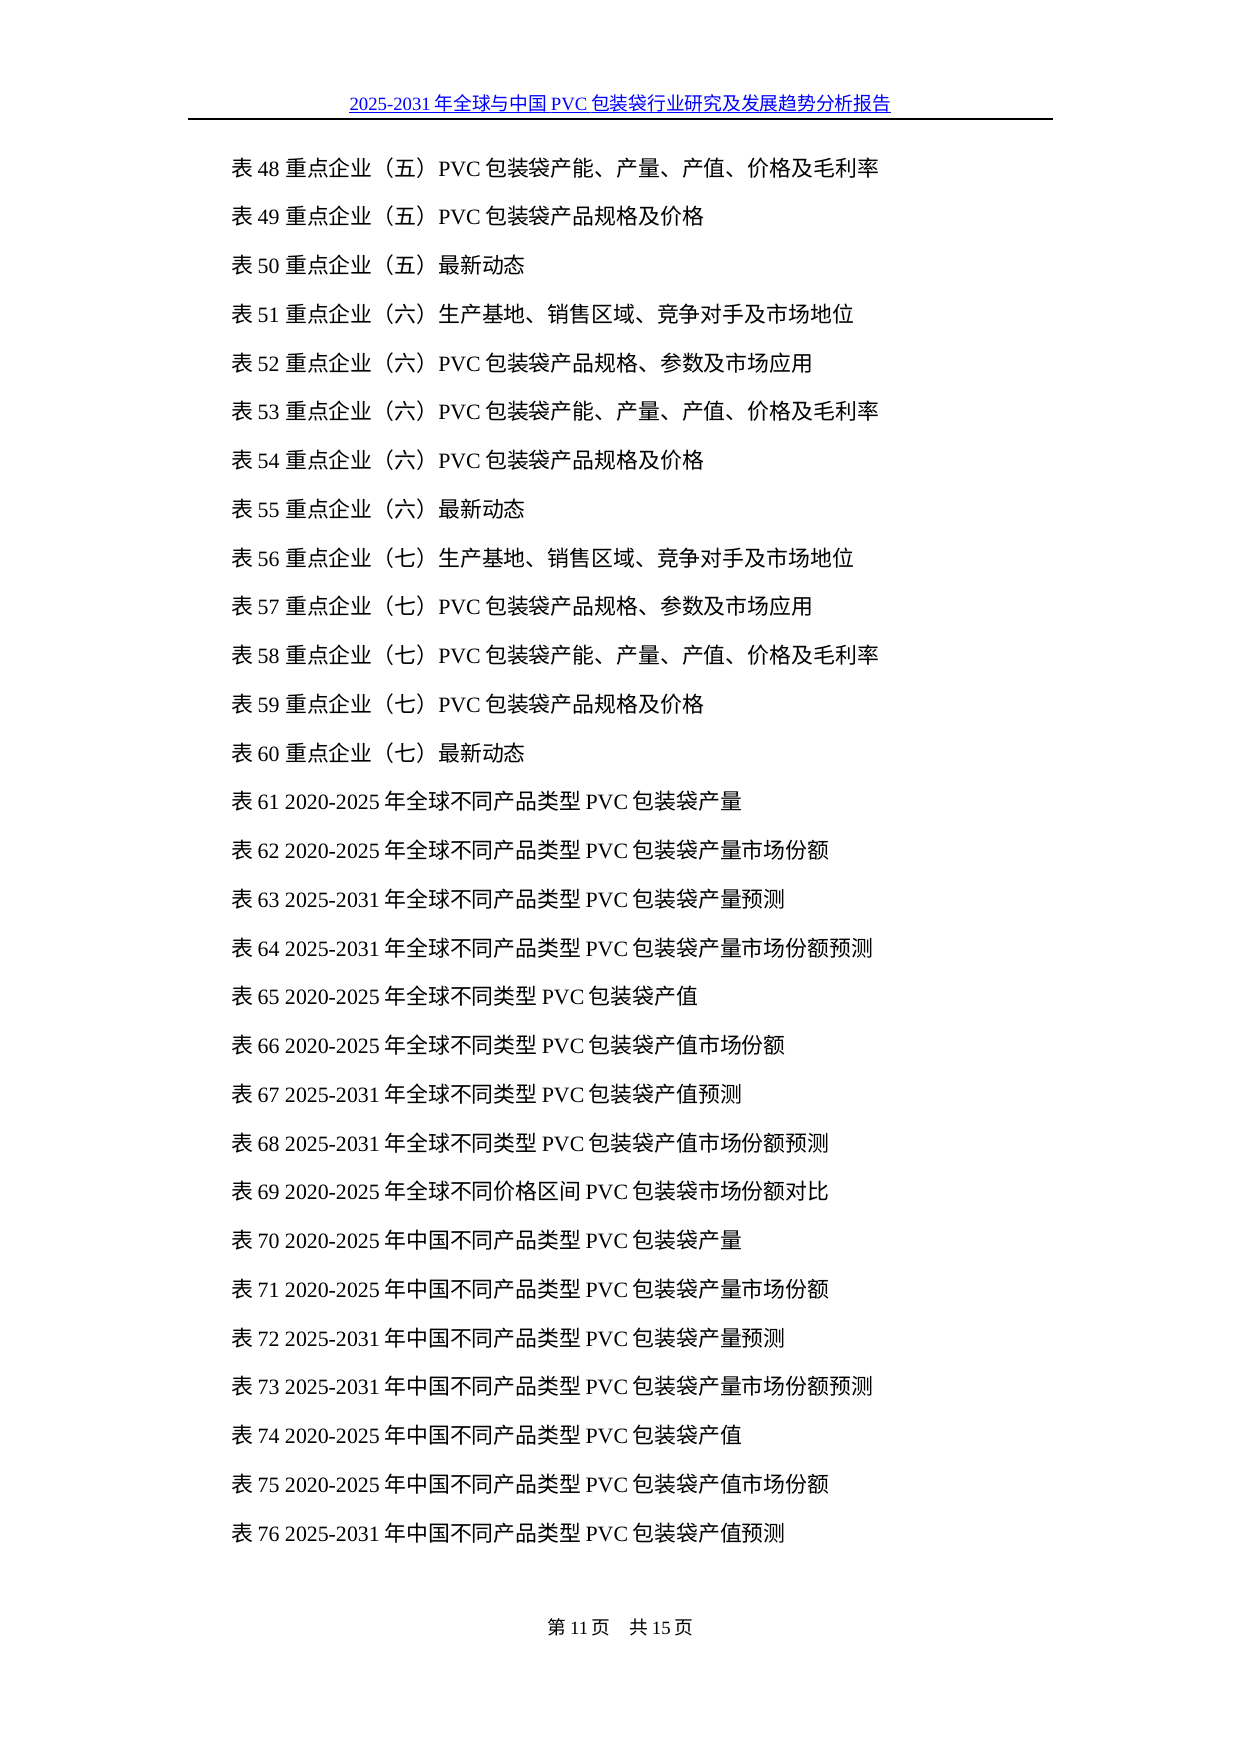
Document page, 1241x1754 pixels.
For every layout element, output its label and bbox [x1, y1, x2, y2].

text [187, 150, 1053, 1548]
